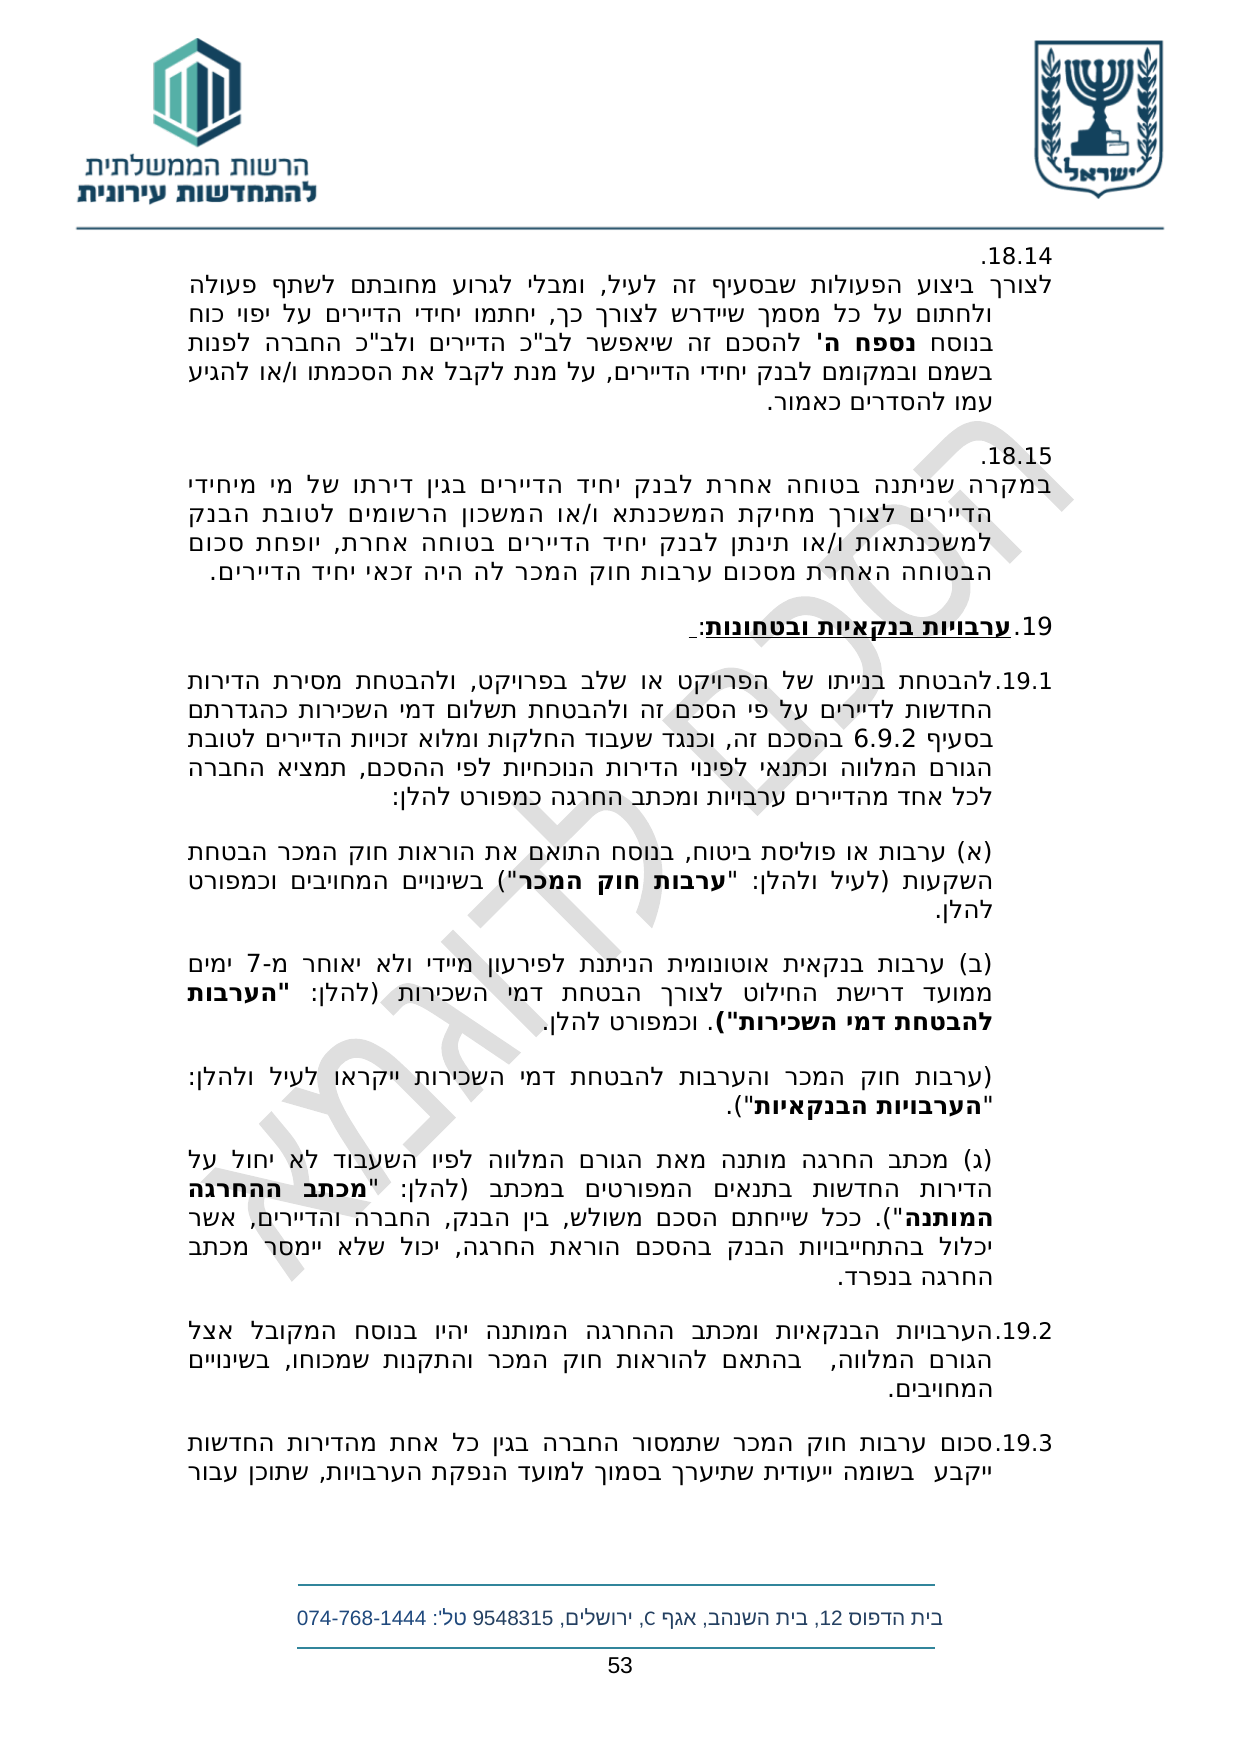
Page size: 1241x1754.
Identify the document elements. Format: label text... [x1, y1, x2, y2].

picture [0, 38, 1241, 241]
text ערבויות בנקאיות ובטחונות: [187, 612, 1053, 641]
text הערבויות הבנקאיות ומכתב ההחרגה המותנה יהיו בנוסח המקובל אצל הגורם המלווה, בהתאם להוראות חוק המכר והתקנות שמכוחו, בשינויים המחויבים. [187, 1316, 1053, 1403]
list (ב) ערבות בנקאית אוטונומית הניתנת לפירעון מיידי ולא יאוחר מ-7 ימים ממועד דרישת החילוט לצורך הבטחת דמי השכירות (להלן: "הערבות להבטחת דמי השכירות"). וכמפורט להלן. [187, 949, 994, 1037]
list (א) ערבות או פוליסת ביטוח, בנוסח התואם את הוראות חוק המכר הבטחת השקעות (לעיל ולהלן: "ערבות חוק המכר") בשינויים המחויבים וכמפורט להלן. [187, 837, 994, 924]
list (ג) מכתב החרגה מותנה מאת הגורם המלווה לפיו השעבוד לא יחול על הדירות החדשות בתנאים המפורטים במכתב (להלן: "מכתב ההחרגה המותנה"). ככל שייחתם הסכם משולש, בין הבנק, החברה והדיירים, אשר יכלול בהתחייבויות הבנק בהסכם הוראת החרגה, יכול שלא יימסר מכתב החרגה בנפרד. [187, 1145, 994, 1291]
text לצורך ביצוע הפעולות שבסעיף זה לעיל, ומבלי לגרוע מחובתם לשתף פעולה ולחתום על כל מסמך שיידרש לצורך כך, יחתמו יחידי הדיירים על יפוי כוח בנוסח נספח ה' להסכם זה שיאפשר לב"כ הדיירים ולב"כ החברה לפנות בשמם ובמקומם לבנק יחידי הדיירים, על מנת לקבל את הסכמתו ו/או להגיע עמו להסדרים כאמור. [187, 150, 1053, 416]
list (ערבות חוק המכר והערבות להבטחת דמי השכירות ייקראו לעיל ולהלן: "הערבויות הבנקאיות"). [187, 1062, 994, 1120]
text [187, 1428, 1053, 1487]
text במקרה שניתנה בטוחה אחרת לבנק יחיד הדיירים בגין דירתו של מי מיחידי הדיירים לצורך מחיקת המשכנתא ו/או המשכון הרשומים לטובת הבנק למשכנתאות ו/או תינתן לבנק יחיד הדיירים בטוחה אחרת, יופחת סכום הבטוחה האחרת מסכום ערבות חוק המכר לה היה זכאי יחיד הדיירים. [187, 441, 1053, 587]
text להבטחת בנייתו של הפרויקט או שלב בפרויקט, ולהבטחת מסירת הדירות החדשות לדיירים על פי הסכם זה ולהבטחת תשלום דמי השכירות כהגדרתם בסעיף ‎6.9.2 בהסכם זה, וכנגד שעבוד החלקות ומלוא זכויות הדיירים לטובת הגורם המלווה וכתנאי לפינוי הדירות הנוכחיות לפי ההסכם, תמציא החברה לכל אחד מהדיירים ערבויות ומכתב החרגה כמפורט להלן: [187, 666, 1053, 812]
